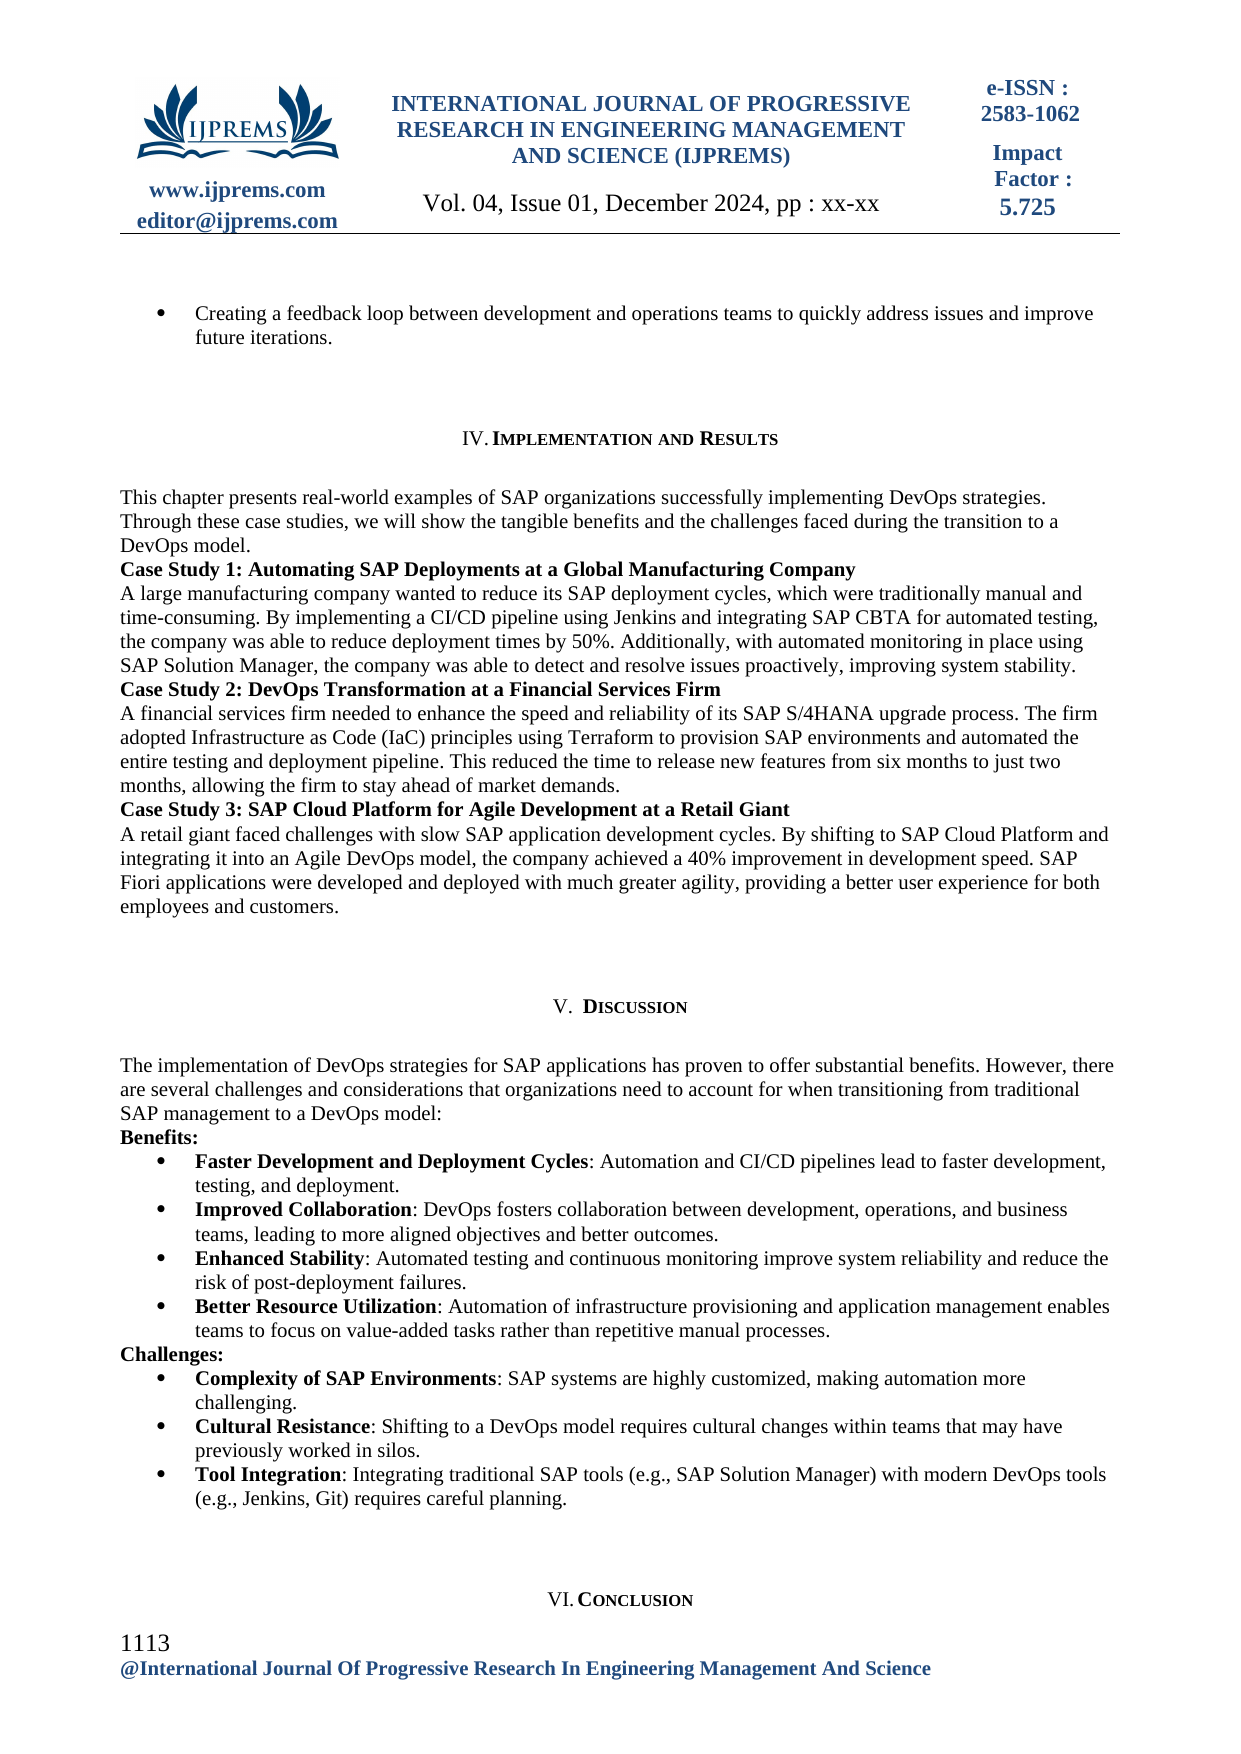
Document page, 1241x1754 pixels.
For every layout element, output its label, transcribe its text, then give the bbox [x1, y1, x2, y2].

list Better Resource Utilization: Automation of infrastructure provisioning and application management enables teams to focus on value-added tasks rather than repetitive manual processes. [157, 1294, 1120, 1342]
text A financial services firm needed to enhance the speed and reliability of its SAP S/4HANA upgrade process. The firm adopted Infrastructure as Code (IaC) principles using Terraform to provision SAP environments and automated the entire testing and deployment pipeline. This reduced the time to release new features from six months to just two months, allowing the firm to stay ahead of market demands. [120, 701, 1120, 797]
list Complexity of SAP Environments: SAP systems are highly customized, making automation more challenging. [157, 1366, 1120, 1414]
picture [135, 77, 340, 168]
list Tool Integration: Integrating traditional SAP tools (e.g., SAP Solution Manager) with modern DevOps tools (e.g., Jenkins, Git) requires careful planning. [157, 1462, 1120, 1510]
text Case Study 3: SAP Cloud Platform for Agile Development at a Retail Giant [120, 797, 1120, 821]
text Challenges: [120, 1342, 1120, 1366]
text A retail giant faced challenges with slow SAP application development cycles. By shifting to SAP Cloud Platform and integrating it into an Agile DevOps model, the company achieved a 40% improvement in development speed. SAP Fiori applications were developed and deployed with much greater agility, providing a better user experience for both employees and customers. [120, 821, 1120, 918]
subtitle Implementation and Results [120, 426, 1120, 449]
list Faster Development and Deployment Cycles: Automation and CI/CD pipelines lead to faster development, testing, and deployment. [157, 1149, 1120, 1197]
text The implementation of DevOps strategies for SAP applications has proven to offer substantial benefits. However, there are several challenges and considerations that organizations need to account for when transitioning from traditional SAP management to a DevOps model: [120, 1053, 1120, 1125]
list Creating a feedback loop between development and operations teams to quickly address issues and improve future iterations. [157, 301, 1120, 349]
list Cultural Resistance: Shifting to a DevOps model requires cultural changes within teams that may have previously worked in silos. [157, 1414, 1120, 1462]
text Benefits: [120, 1125, 1120, 1149]
list Improved Collaboration: DevOps fosters collaboration between development, operations, and business teams, leading to more aligned objectives and better outcomes. [157, 1197, 1120, 1246]
subtitle Conclusion [120, 1586, 1120, 1611]
text Case Study 2: DevOps Transformation at a Financial Services Firm [120, 677, 1120, 701]
text Case Study 1: Automating SAP Deployments at a Global Manufacturing Company [120, 557, 1120, 581]
list Enhanced Stability: Automated testing and continuous monitoring improve system reliability and reduce the risk of post-deployment failures. [157, 1246, 1120, 1294]
subtitle Discussion [120, 994, 1120, 1018]
text A large manufacturing company wanted to reduce its SAP deployment cycles, which were traditionally manual and time-consuming. By implementing a CI/CD pipeline using Jenkins and integrating SAP CBTA for automated testing, the company was able to reduce deployment times by 50%. Additionally, with automated monitoring in place using SAP Solution Manager, the company was able to detect and resolve issues proactively, improving system stability. [120, 581, 1120, 677]
text This chapter presents real-world examples of SAP organizations successfully implementing DevOps strategies. Through these case studies, we will show the tangible benefits and the challenges faced during the transition to a DevOps model. [120, 484, 1120, 557]
